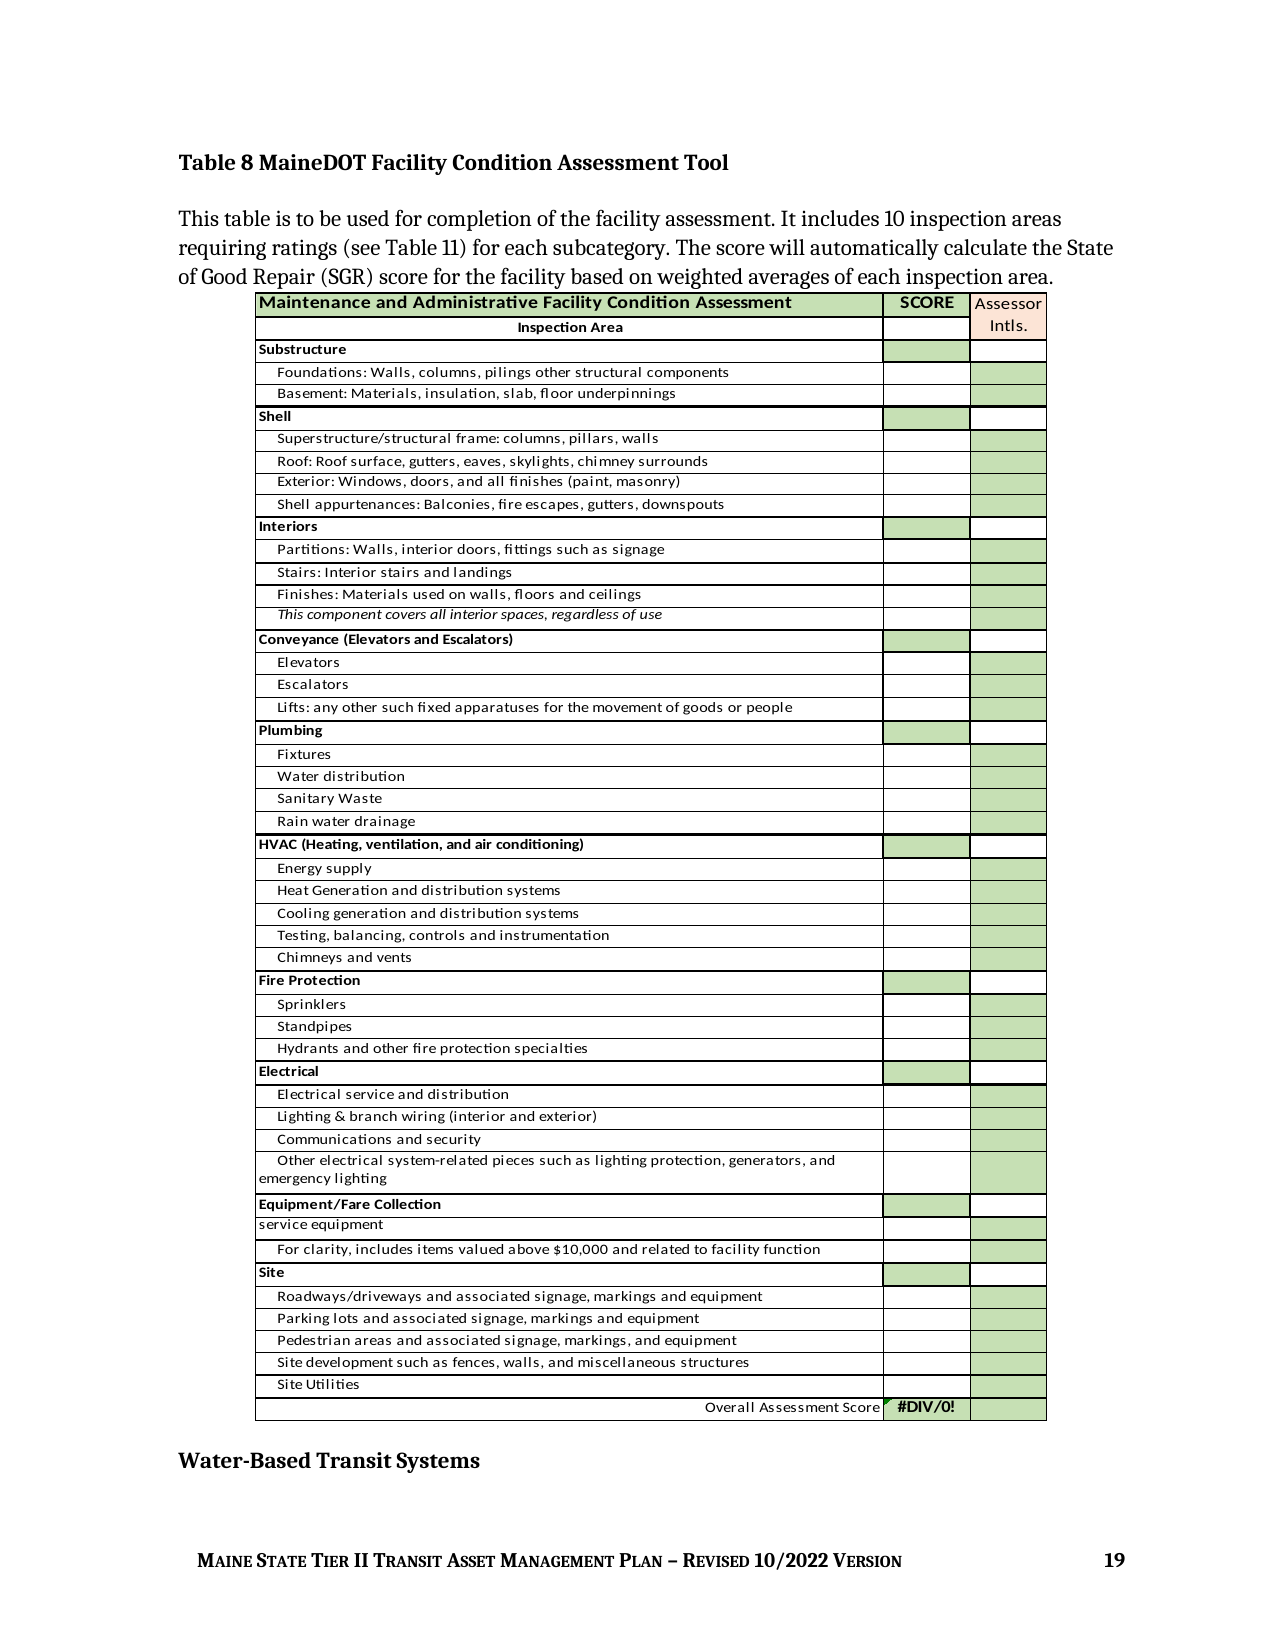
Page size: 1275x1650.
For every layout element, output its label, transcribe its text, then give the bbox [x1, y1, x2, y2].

text This table is to be used for completion of the facility assessment. It includes 10 inspection areas requiring ratings (see Table 11) for each subcategory. The score will automatically calculate the State of Good Repair (SGR) score for the facility based on weighted averages of each inspection area. [178, 206, 1125, 290]
text Table 8 MaineDOT Facility Condition Assessment Tool [178, 150, 1125, 176]
text Water-Based Transit Systems [178, 1448, 1125, 1475]
